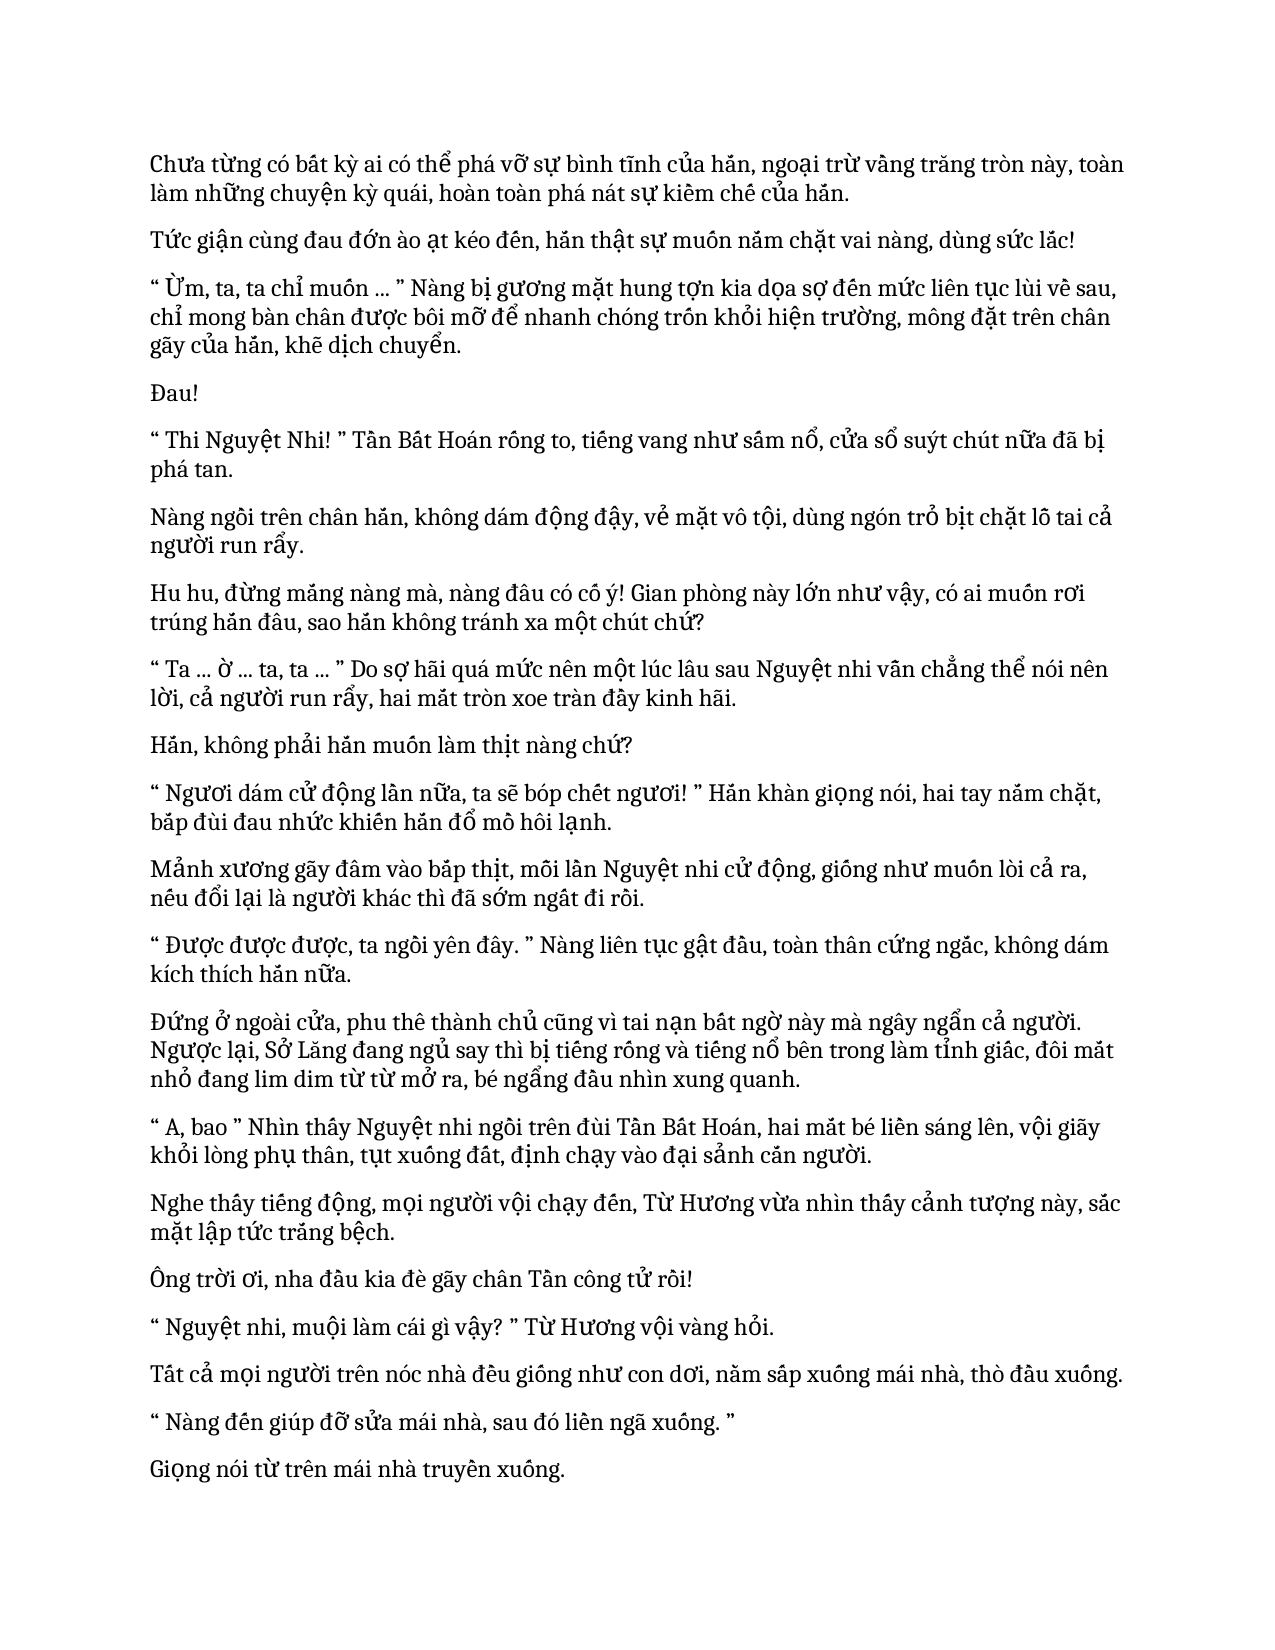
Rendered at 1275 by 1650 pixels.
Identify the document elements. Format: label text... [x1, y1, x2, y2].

text “ A, bao ” Nhìn thấy Nguyệt nhi ngồi trên đùi Tần Bất Hoán, hai mắt bé liền sáng lên, vội giãy khỏi lòng phụ thân, tụt xuống đất, định chạy vào đại sảnh cắn người. [150, 1112, 1125, 1170]
text “ Ngươi dám cử động lần nữa, ta sẽ bóp chết ngươi! ” Hắn khàn giọng nói, hai tay nắm chặt, bắp đùi đau nhức khiến hắn đổ mồ hôi lạnh. [150, 779, 1125, 836]
text Nghe thấy tiếng động, mọi người vội chạy đến, Từ Hương vừa nhìn thấy cảnh tượng này, sắc mặt lập tức trắng bệch. [150, 1189, 1125, 1246]
text “ Nàng đến giúp đỡ sửa mái nhà, sau đó liền ngã xuống. ” [150, 1407, 1125, 1436]
text Tất cả mọi người trên nóc nhà đều giống như con dơi, nằm sấp xuống mái nhà, thò đầu xuống. [150, 1360, 1125, 1389]
text Đứng ở ngoài cửa, phu thê thành chủ cũng vì tai nạn bất ngờ này mà ngây ngẩn cả người. Ngược lại, Sở Lăng đang ngủ say thì bị tiếng rống và tiếng nổ bên trong làm tỉnh giấc, đôi mắt nhỏ đang lim dim từ từ mở ra, bé ngẩng đầu nhìn xung quanh. [150, 1007, 1125, 1094]
text “ Thi Nguyệt Nhi! ” Tần Bất Hoán rống to, tiếng vang như sấm nổ, cửa sổ suýt chút nữa đã bị phá tan. [150, 426, 1125, 484]
text “ Ta ... ờ ... ta, ta ... ” Do sợ hãi quá mức nên một lúc lâu sau Nguyệt nhi vẫn chẳng thể nói nên lời, cả người run rẩy, hai mắt tròn xoe tràn đầy kinh hãi. [150, 655, 1125, 712]
text Nàng ngồi trên chân hắn, không dám động đậy, vẻ mặt vô tội, dùng ngón trỏ bịt chặt lỗ tai cả người run rẩy. [150, 502, 1125, 560]
text “ Được được được, ta ngồi yên đây. ” Nàng liên tục gật đầu, toàn thân cứng ngắc, không dám kích thích hắn nữa. [150, 931, 1125, 989]
text Tức giận cùng đau đớn ào ạt kéo đến, hắn thật sự muốn nắm chặt vai nàng, dùng sức lắc! [150, 226, 1125, 255]
text Chưa từng có bất kỳ ai có thể phá vỡ sự bình tĩnh của hắn, ngoại trừ vầng trăng tròn này, toàn làm những chuyện kỳ quái, hoàn toàn phá nát sự kiềm chế của hắn. [150, 150, 1125, 207]
text “ Ừm, ta, ta chỉ muốn ... ” Nàng bị gương mặt hung tợn kia dọa sợ đến mức liên tục lùi về sau, chỉ mong bàn chân được bôi mỡ để nhanh chóng trốn khỏi hiện trường, mông đặt trên chân gãy của hắn, khẽ dịch chuyển. [150, 274, 1125, 360]
text Ông trời ơi, nha đầu kia đè gãy chân Tần công tử rồi! [150, 1265, 1125, 1294]
text Giọng nói từ trên mái nhà truyền xuống. [150, 1455, 1125, 1484]
text Mảnh xương gãy đâm vào bắp thịt, mỗi lần Nguyệt nhi cử động, giống như muốn lòi cả ra, nếu đổi lại là người khác thì đã sớm ngất đi rồi. [150, 855, 1125, 912]
text “ Nguyệt nhi, muội làm cái gì vậy? ” Từ Hương vội vàng hỏi. [150, 1312, 1125, 1341]
text Hu hu, đừng mắng nàng mà, nàng đâu có cố ý! Gian phòng này lớn như vậy, có ai muốn rơi trúng hắn đâu, sao hắn không tránh xa một chút chứ? [150, 579, 1125, 636]
text Hắn, không phải hắn muốn làm thịt nàng chứ? [150, 731, 1125, 760]
text Đau! [150, 379, 1125, 407]
